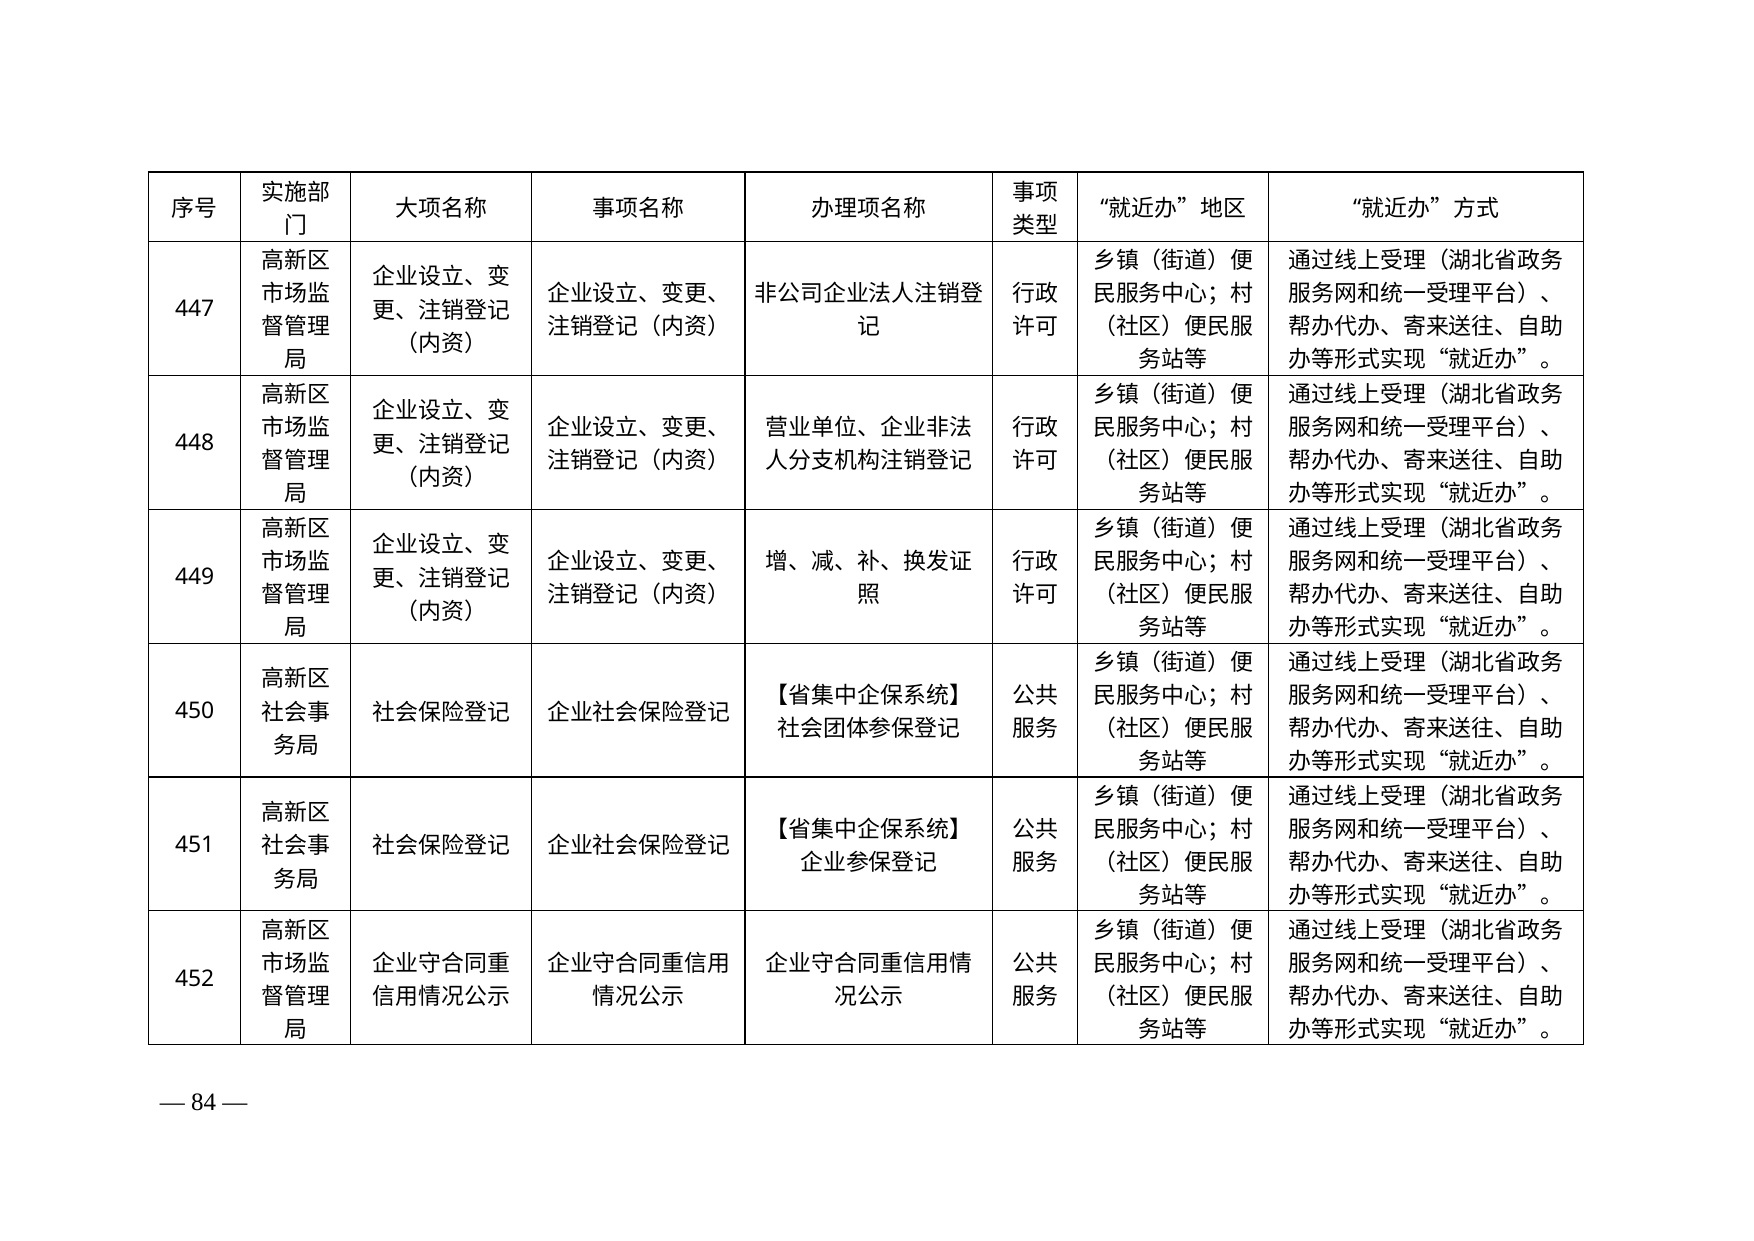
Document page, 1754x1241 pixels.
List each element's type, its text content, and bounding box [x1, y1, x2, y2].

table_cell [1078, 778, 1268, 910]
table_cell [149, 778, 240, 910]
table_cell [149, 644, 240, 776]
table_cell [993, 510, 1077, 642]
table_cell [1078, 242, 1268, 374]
table_header 大项名称 [351, 173, 531, 241]
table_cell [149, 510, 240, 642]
table_header “就近办”方式 [1269, 173, 1583, 241]
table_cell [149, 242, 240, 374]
table_header 办理项名称 [746, 173, 992, 241]
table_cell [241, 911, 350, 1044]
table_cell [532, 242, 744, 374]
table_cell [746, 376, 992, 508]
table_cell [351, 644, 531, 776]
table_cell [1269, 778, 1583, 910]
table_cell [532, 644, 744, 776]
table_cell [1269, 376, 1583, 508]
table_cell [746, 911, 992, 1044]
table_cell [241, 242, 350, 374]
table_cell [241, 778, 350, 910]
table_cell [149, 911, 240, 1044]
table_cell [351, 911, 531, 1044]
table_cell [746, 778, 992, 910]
table_header 序号 [149, 173, 240, 241]
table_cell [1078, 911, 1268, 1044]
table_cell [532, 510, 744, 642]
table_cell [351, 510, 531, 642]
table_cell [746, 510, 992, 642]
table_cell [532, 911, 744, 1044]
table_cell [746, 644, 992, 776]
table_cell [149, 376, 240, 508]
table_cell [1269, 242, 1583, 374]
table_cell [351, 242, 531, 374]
table_header 事项类型 [993, 173, 1077, 241]
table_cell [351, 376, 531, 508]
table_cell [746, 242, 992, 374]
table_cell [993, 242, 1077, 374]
table_header 实施部门 [241, 173, 350, 241]
table_header 事项名称 [532, 173, 744, 241]
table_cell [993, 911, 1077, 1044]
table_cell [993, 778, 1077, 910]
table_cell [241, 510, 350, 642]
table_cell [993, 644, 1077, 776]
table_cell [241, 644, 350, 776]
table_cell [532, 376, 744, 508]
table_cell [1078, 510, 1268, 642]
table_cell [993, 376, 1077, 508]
table_header “就近办”地区 [1078, 173, 1268, 241]
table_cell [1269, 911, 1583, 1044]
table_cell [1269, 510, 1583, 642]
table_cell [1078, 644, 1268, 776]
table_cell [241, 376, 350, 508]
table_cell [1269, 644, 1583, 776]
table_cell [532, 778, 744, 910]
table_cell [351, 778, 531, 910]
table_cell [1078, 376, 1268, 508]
